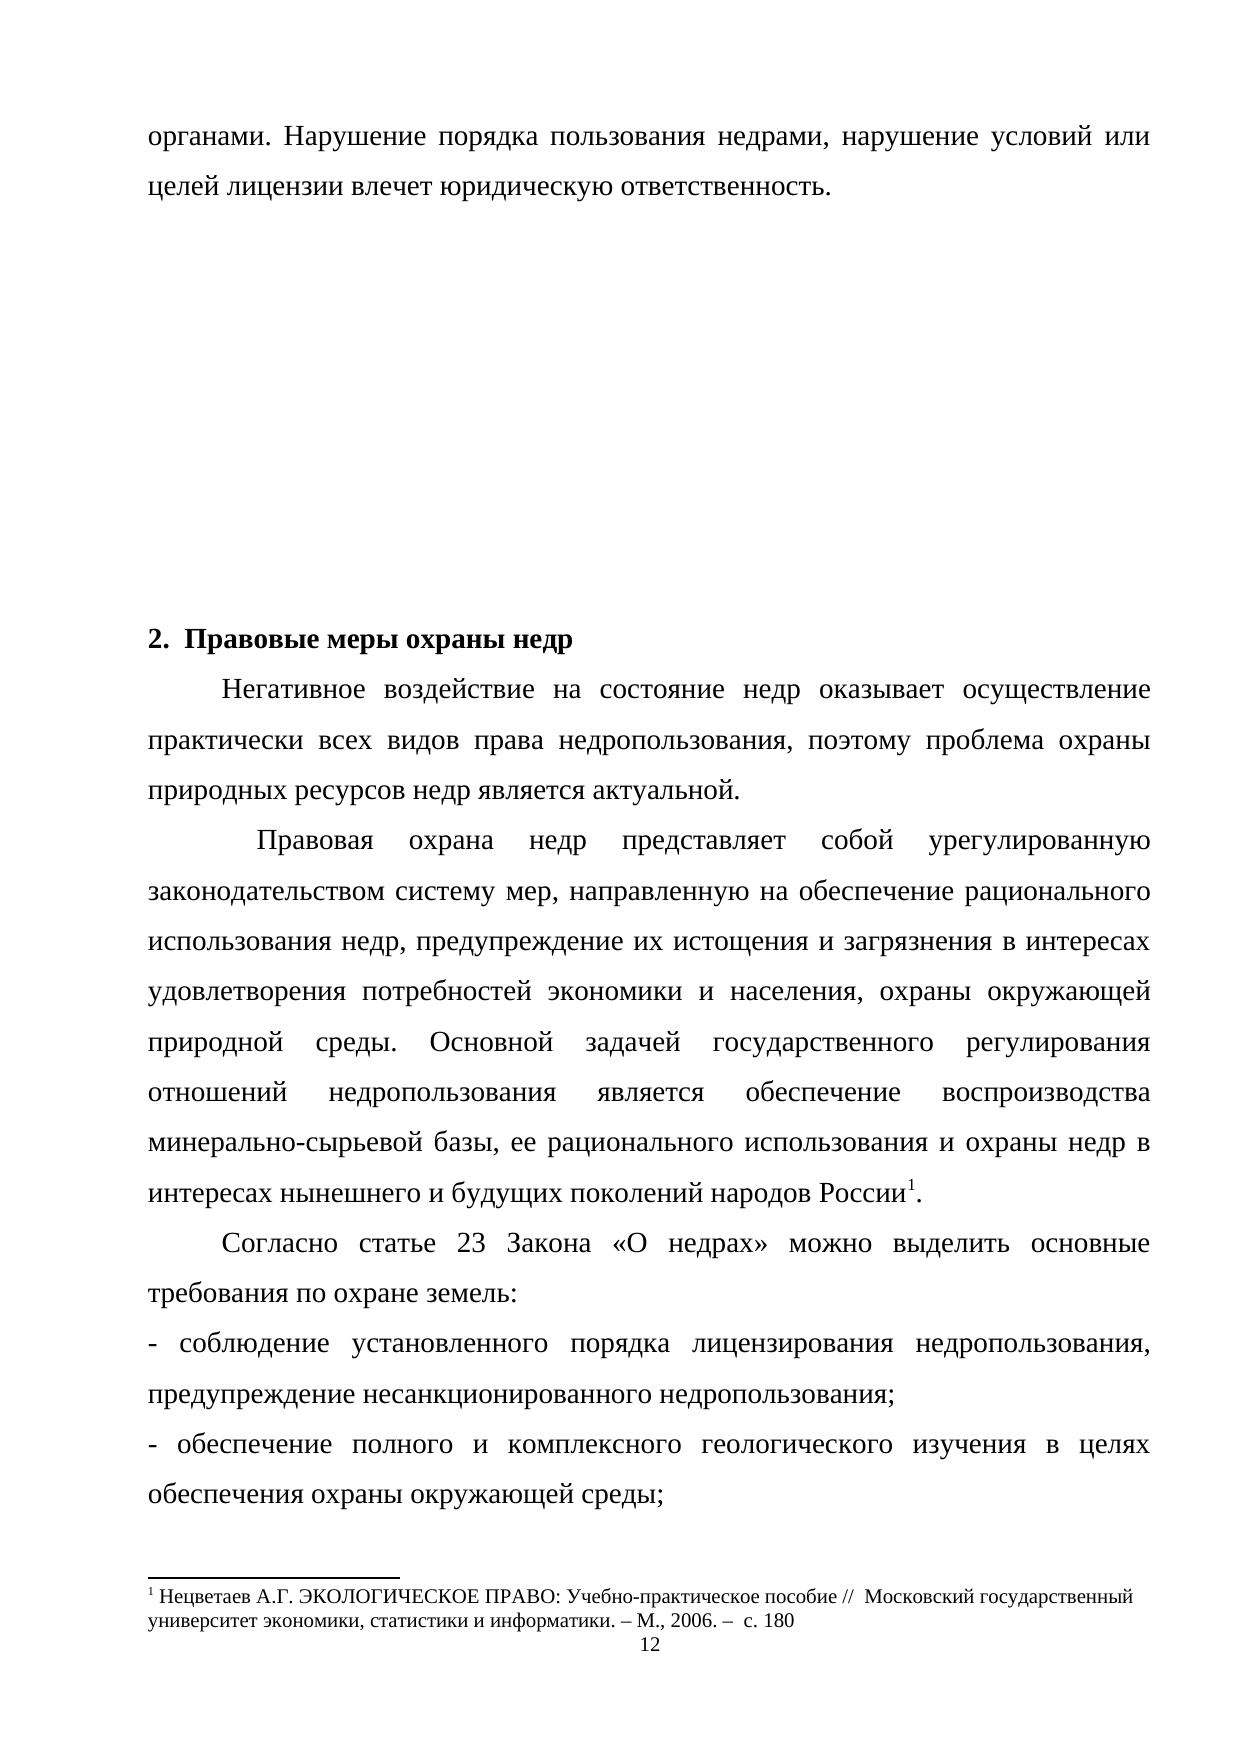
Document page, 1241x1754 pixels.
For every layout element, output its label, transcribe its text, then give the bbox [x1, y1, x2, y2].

text Негативное воздействие на состояние недр оказывает осуществление практически всех видов права недропользования, поэтому проблема охраны природных ресурсов недр является актуальной. [148, 672, 1152, 806]
text Правовая охрана недр представляет собой урегулированную законодательством систему мер, направленную на обеспечение рационального использования недр, предупреждение их истощения и загрязнения в интересах удовлетворения потребностей экономики и населения, охраны окружающей природной среды. Основной задачей государственного регулирования отношений недропользования является обеспечение воспроизводства минерально-сырьевой базы, ее рационального использования и охраны недр в интересах нынешнего и будущих поколений народов России. [148, 822, 1152, 1208]
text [148, 118, 1152, 202]
text - обеспечение полного и комплексного геологического изучения в целях обеспечения охраны окружающей среды; [148, 1426, 1152, 1510]
text Согласно статье 23 Закона «О недрах» можно выделить основные требования по охране земель: [148, 1225, 1152, 1309]
text - соблюдение установленного порядка лицензирования недропользования, предупреждение несанкционированного недропользования; [148, 1326, 1152, 1409]
subtitle 2. Правовые меры охраны недр [148, 621, 1152, 655]
